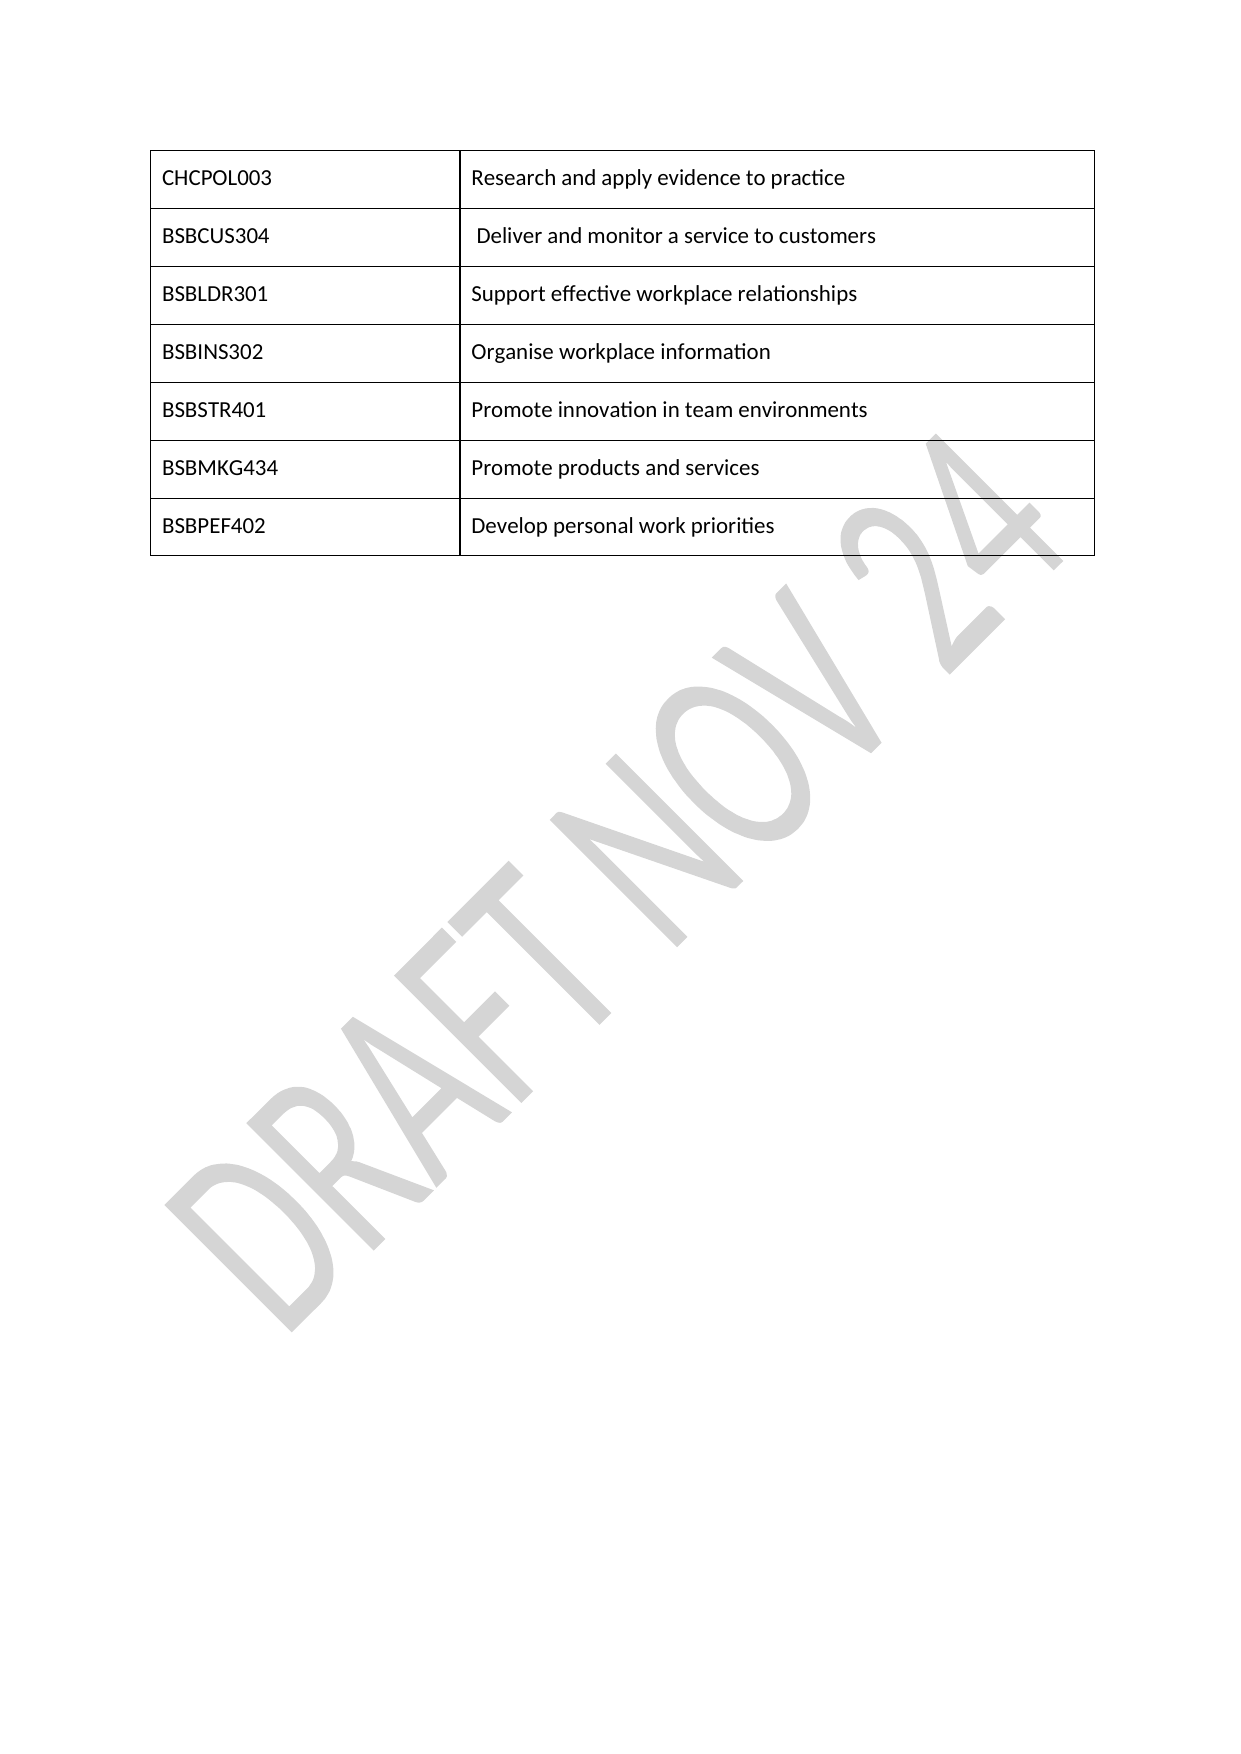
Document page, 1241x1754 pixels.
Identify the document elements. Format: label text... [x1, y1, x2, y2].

table_cell BSBLDR301 [151, 267, 459, 324]
table_cell BSBINS302 [151, 325, 459, 382]
table_cell Deliver and monitor a service to customers [461, 209, 1094, 266]
table_cell BSBSTR401 [151, 383, 459, 439]
table_cell Support effective workplace relationships [461, 267, 1094, 324]
table_cell CHCPOL003 [151, 151, 459, 208]
table_cell Develop personal work priorities [461, 499, 1094, 555]
table_cell Promote products and services [461, 441, 1094, 497]
table_cell Promote innovation in team environments [461, 383, 1094, 439]
table_cell BSBMKG434 [151, 441, 459, 497]
table_cell Research and apply evidence to practice [461, 151, 1094, 208]
table_cell Organise workplace information [461, 325, 1094, 382]
table_cell BSBPEF402 [151, 499, 459, 555]
table_cell BSBCUS304 [151, 209, 459, 266]
